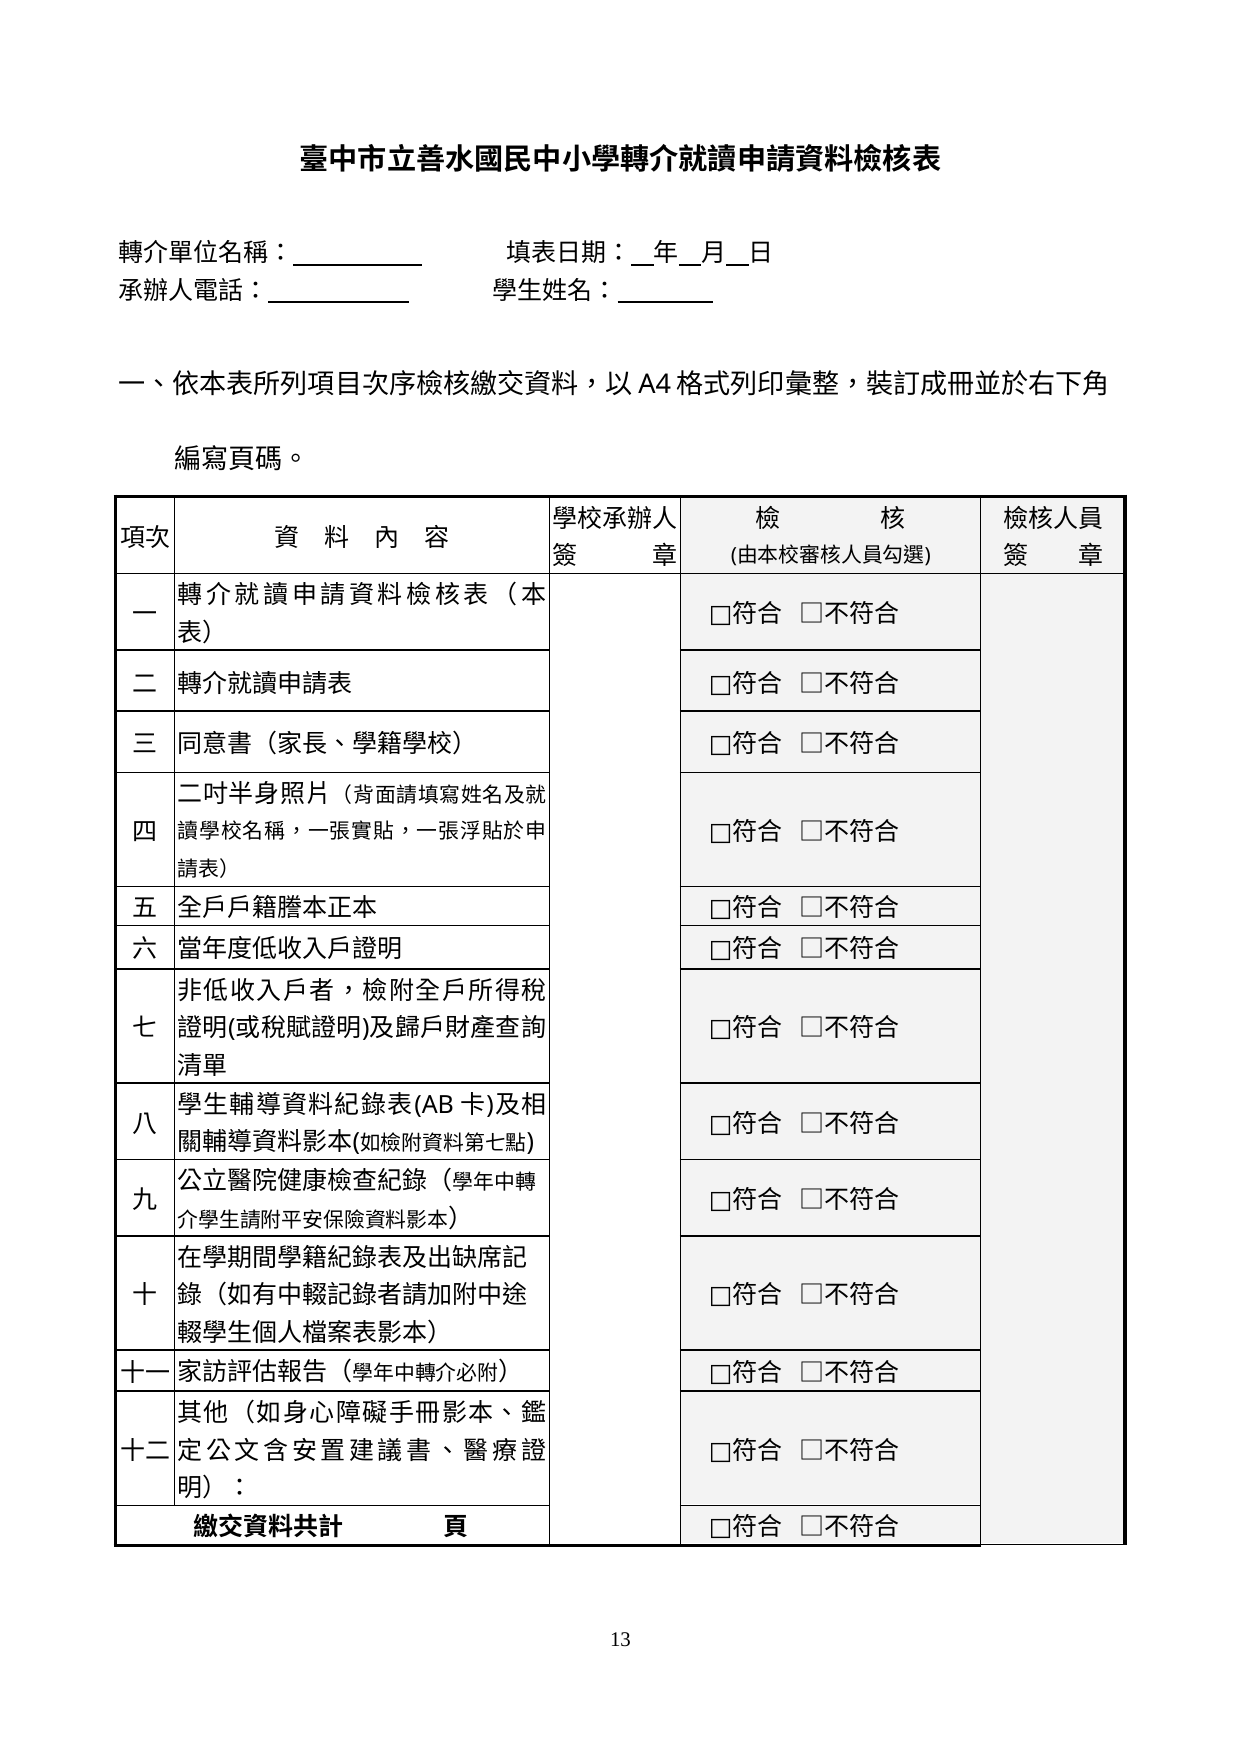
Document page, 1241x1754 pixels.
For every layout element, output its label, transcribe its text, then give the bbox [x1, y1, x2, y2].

text 轉介單位名稱： 填表日期： 年 月 日 [118, 232, 1122, 269]
table_cell [981, 574, 1123, 1543]
table_cell 在學期間學籍紀錄表及出缺席記錄（如有中輟記錄者請加附中途輟學生個人檔案表影本） [175, 1237, 549, 1349]
table_cell □符合 □不符合 [681, 574, 980, 649]
table_header 資 料 內 容 [175, 498, 549, 573]
table_cell □符合 □不符合 [681, 712, 980, 772]
table_cell 全戶戶籍謄本正本 [175, 887, 549, 925]
table_cell □符合 □不符合 [681, 970, 980, 1082]
table_cell 二 [117, 651, 174, 710]
text 一、依本表所列項目次序檢核繳交資料，以A4格式列印彙整，裝訂成冊並於右下角編寫頁碼。 [118, 344, 1122, 494]
table_cell 公立醫院健康檢查紀錄（學年中轉介學生請附平安保險資料影本） [175, 1160, 549, 1235]
table_cell 二吋半身照片（背面請填寫姓名及就讀學校名稱，一張實貼，一張浮貼於申請表） [175, 773, 549, 886]
table_cell 當年度低收入戶證明 [175, 926, 549, 968]
table_cell 十二 [117, 1392, 174, 1504]
table_cell □符合 □不符合 [681, 1506, 980, 1543]
table_cell 非低收入戶者，檢附全戶所得稅證明(或稅賦證明)及歸戶財產查詢清單 [175, 970, 549, 1082]
table_cell □符合 □不符合 [681, 1160, 980, 1235]
table_cell □符合 □不符合 [681, 1084, 980, 1159]
table_cell 三 [117, 712, 174, 772]
table_header 檢核人員 簽 章 [981, 498, 1123, 573]
table_header 檢 核 (由本校審核人員勾選) [681, 498, 980, 573]
table_cell 家訪評估報告（學年中轉介必附） [175, 1351, 549, 1390]
table_cell 七 [117, 970, 174, 1082]
table_cell 十 [117, 1237, 174, 1349]
table_cell □符合 □不符合 [681, 1237, 980, 1349]
table_cell 六 [117, 926, 174, 968]
table_cell 八 [117, 1084, 174, 1159]
table_cell 五 [117, 887, 174, 925]
table_cell □符合 □不符合 [681, 926, 980, 968]
table_cell [550, 574, 680, 1543]
table_cell □符合 □不符合 [681, 1392, 980, 1504]
table_cell 一 [117, 574, 174, 649]
text 臺中市立善水國民中小學轉介就讀申請資料檢核表 [118, 119, 1122, 194]
table_cell 轉介就讀申請資料檢核表（本表） [175, 574, 549, 649]
table_cell □符合 □不符合 [681, 651, 980, 710]
table_cell 四 [117, 773, 174, 886]
table_cell □符合 □不符合 [681, 1351, 980, 1390]
table_header 項次 [117, 498, 174, 573]
table_cell 其他（如身心障礙手冊影本、鑑定公文含安置建議書、醫療證明）： [175, 1392, 549, 1504]
table_header 學校承辦人 簽 章 [550, 498, 680, 573]
text 承辦人電話： 學生姓名： [118, 269, 1122, 307]
table_cell □符合 □不符合 [681, 773, 980, 886]
table_cell 同意書（家長、學籍學校） [175, 712, 549, 772]
table_cell 學生輔導資料紀錄表(AB卡)及相關輔導資料影本(如檢附資料第七點) [175, 1084, 549, 1159]
table_cell □符合 □不符合 [681, 887, 980, 925]
table_cell 轉介就讀申請表 [175, 651, 549, 710]
table_cell 十一 [117, 1351, 174, 1390]
table_cell 繳交資料共計 頁 [117, 1506, 549, 1543]
table_cell 九 [117, 1160, 174, 1235]
